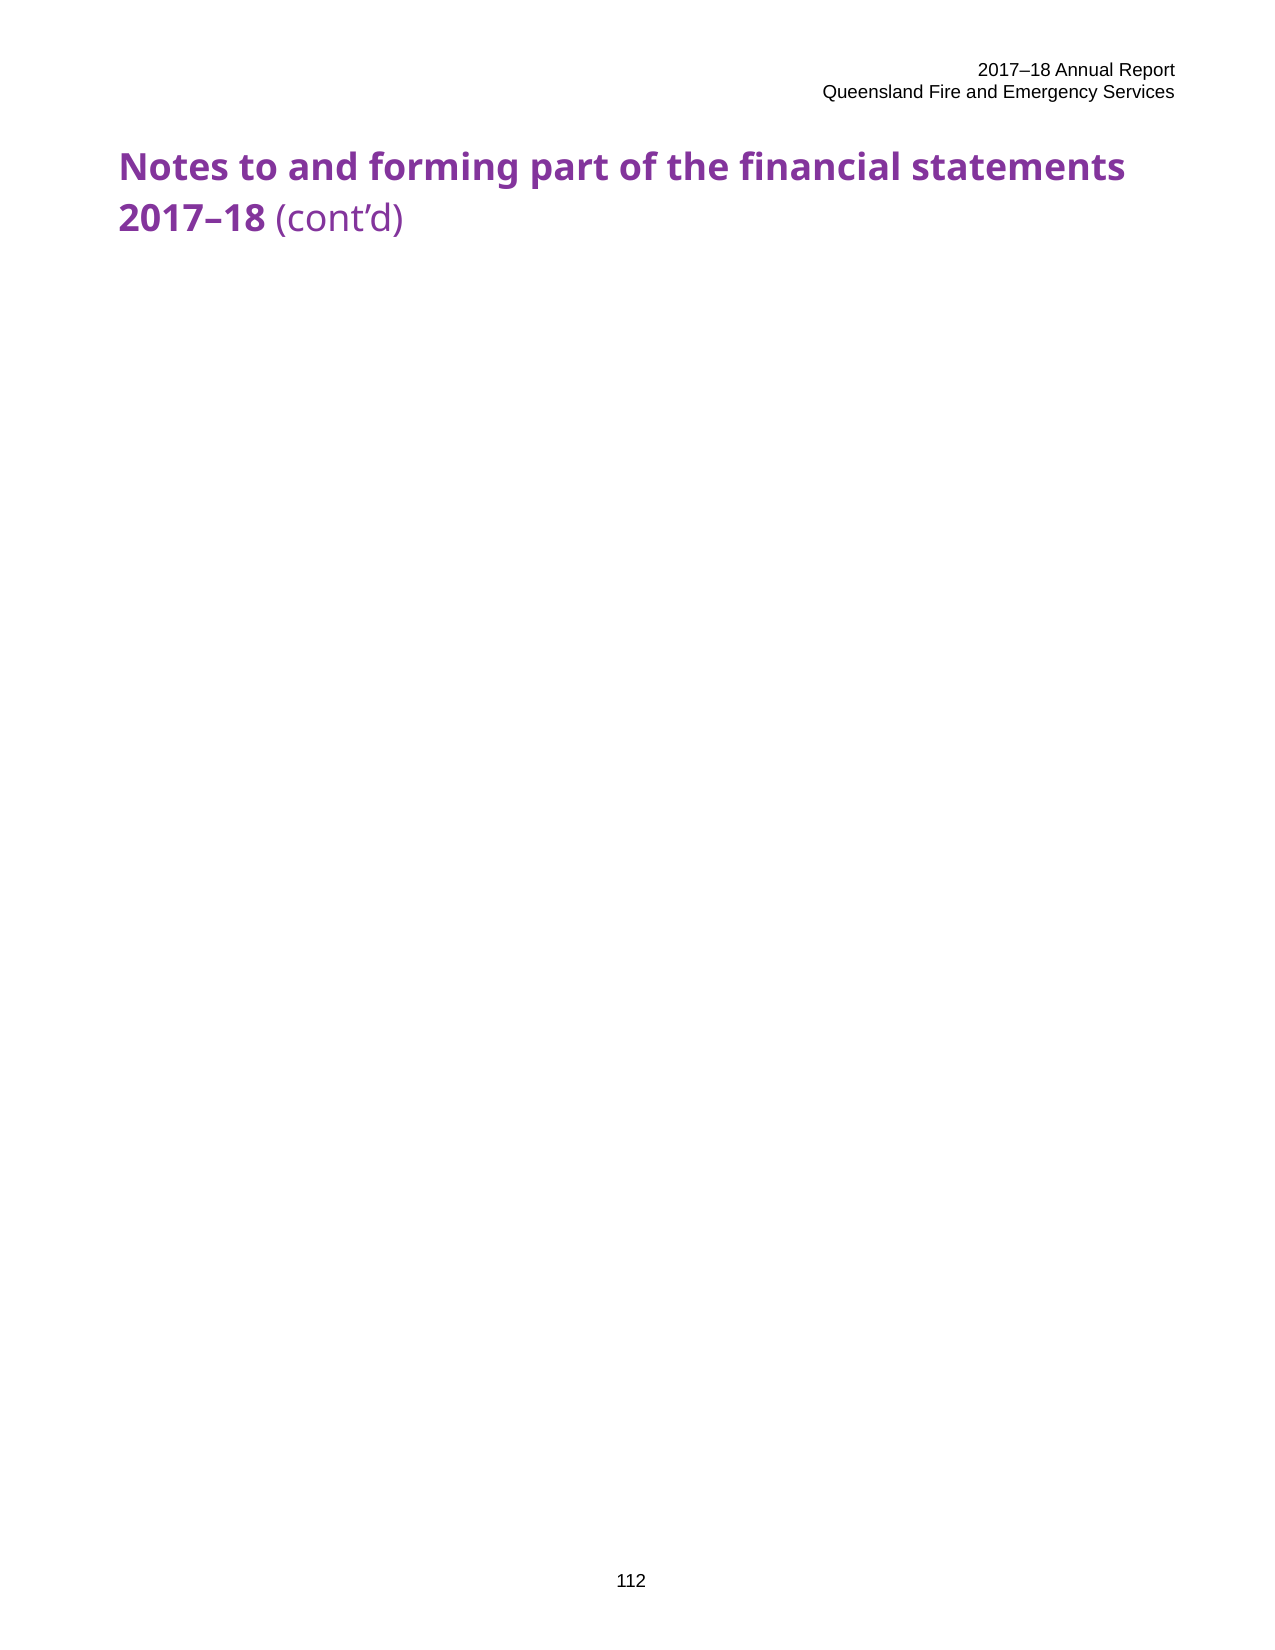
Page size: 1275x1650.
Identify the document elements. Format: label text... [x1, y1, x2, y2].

text Notes to and forming part of the financial statements 2017–18 (cont’d) [118, 141, 1174, 243]
